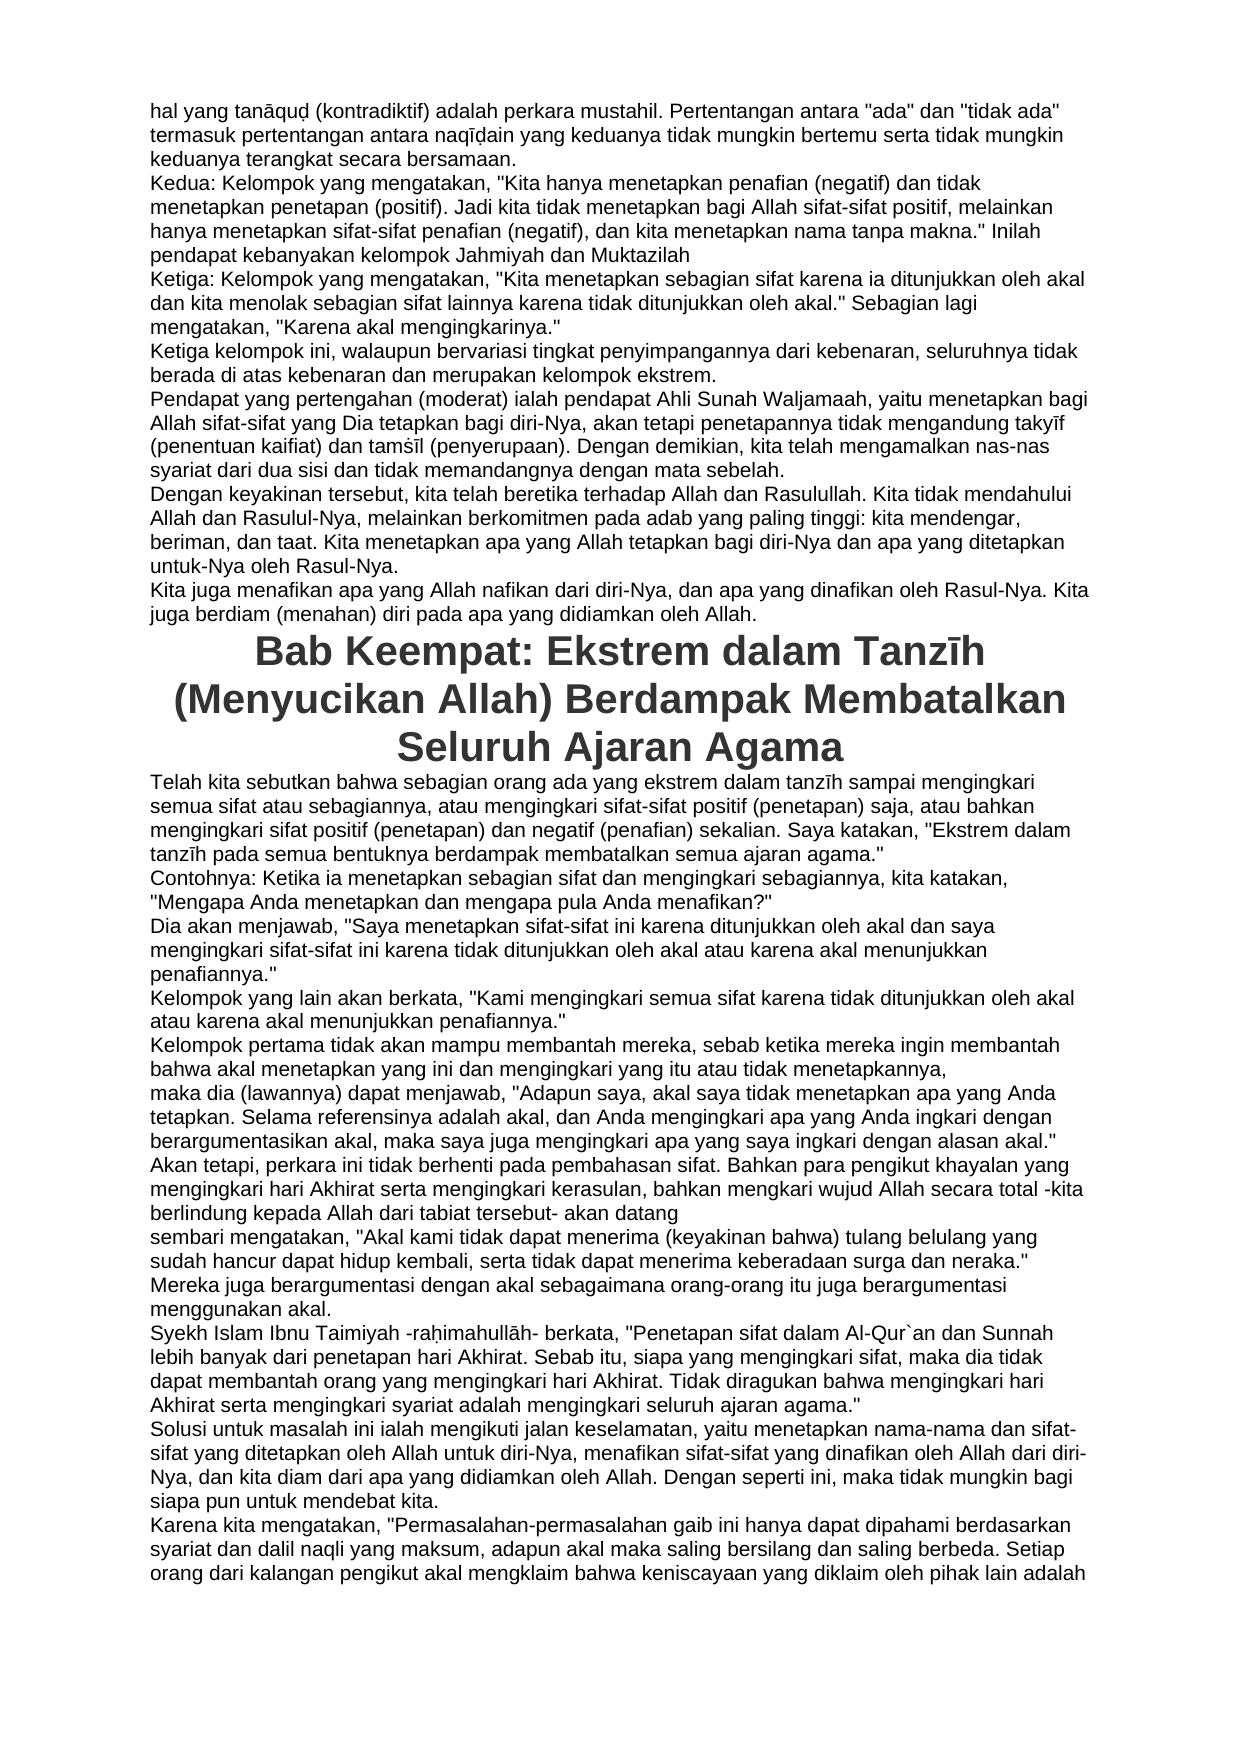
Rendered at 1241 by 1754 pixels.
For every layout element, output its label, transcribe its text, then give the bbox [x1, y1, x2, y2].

text Dia akan menjawab, "Saya menetapkan sifat-sifat ini karena ditunjukkan oleh akal dan saya mengingkari sifat-sifat ini karena tidak ditunjukkan oleh akal atau karena akal menunjukkan penafiannya." [150, 913, 1090, 985]
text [150, 1512, 1090, 1584]
text Ketiga kelompok ini, walaupun bervariasi tingkat penyimpangannya dari kebenaran, seluruhnya tidak berada di atas kebenaran dan merupakan kelompok ekstrem. [150, 338, 1090, 386]
text Kita juga menafikan apa yang Allah nafikan dari diri-Nya, dan apa yang dinafikan oleh Rasul-Nya. Kita juga berdiam (menahan) diri pada apa yang didiamkan oleh Allah. [150, 578, 1090, 626]
text Kelompok pertama tidak akan mampu membantah mereka, sebab ketika mereka ingin membantah bahwa akal menetapkan yang ini dan mengingkari yang itu atau tidak menetapkannya, [150, 1033, 1090, 1081]
text Dengan keyakinan tersebut, kita telah beretika terhadap Allah dan Rasulullah. Kita tidak mendahului Allah dan Rasulul-Nya, melainkan berkomitmen pada adab yang paling tinggi: kita mendengar, beriman, dan taat. Kita menetapkan apa yang Allah tetapkan bagi diri-Nya dan apa yang ditetapkan untuk-Nya oleh Rasul-Nya. [150, 482, 1090, 578]
text Contohnya: Ketika ia menetapkan sebagian sifat dan mengingkari sebagiannya, kita katakan, "Mengapa Anda menetapkan dan mengapa pula Anda menafikan?" [150, 866, 1090, 913]
text maka dia (lawannya) dapat menjawab, "Adapun saya, akal saya tidak menetapkan apa yang Anda tetapkan. Selama referensinya adalah akal, dan Anda mengingkari apa yang Anda ingkari dengan berargumentasikan akal, maka saya juga mengingkari apa yang saya ingkari dengan alasan akal." [150, 1081, 1090, 1153]
text Ketiga: Kelompok yang mengatakan, "Kita menetapkan sebagian sifat karena ia ditunjukkan oleh akal dan kita menolak sebagian sifat lainnya karena tidak ditunjukkan oleh akal." Sebagian lagi mengatakan, "Karena akal mengingkarinya." [150, 267, 1090, 338]
text Pendapat yang pertengahan (moderat) ialah pendapat Ahli Sunah Waljamaah, yaitu menetapkan bagi Allah sifat-sifat yang Dia tetapkan bagi diri-Nya, akan tetapi penetapannya tidak mengandung takyīf (penentuan kaifiat) dan tamṡīl (penyerupaan). Dengan demikian, kita telah mengamalkan nas-nas syariat dari dua sisi dan tidak memandangnya dengan mata sebelah. [150, 386, 1090, 482]
text Syekh Islam Ibnu Taimiyah -raḥimahullāh- berkata, "Penetapan sifat dalam Al-Qur`an dan Sunnah lebih banyak dari penetapan hari Akhirat. Sebab itu, siapa yang mengingkari sifat, maka dia tidak dapat membantah orang yang mengingkari hari Akhirat. Tidak diragukan bahwa mengingkari hari Akhirat serta mengingkari syariat adalah mengingkari seluruh ajaran agama." [150, 1321, 1090, 1417]
text Kelompok yang lain akan berkata, "Kami mengingkari semua sifat karena tidak ditunjukkan oleh akal atau karena akal menunjukkan penafiannya." [150, 985, 1090, 1033]
subtitle Bab Keempat: Ekstrem dalam Tanzīh (Menyucikan Allah) Berdampak Membatalkan Seluruh Ajaran Agama [150, 626, 1090, 770]
text Akan tetapi, perkara ini tidak berhenti pada pembahasan sifat. Bahkan para pengikut khayalan yang mengingkari hari Akhirat serta mengingkari kerasulan, bahkan mengkari wujud Allah secara total -kita berlindung kepada Allah dari tabiat tersebut- akan datang [150, 1153, 1090, 1225]
text Telah kita sebutkan bahwa sebagian orang ada yang ekstrem dalam tanzīh sampai mengingkari semua sifat atau sebagiannya, atau mengingkari sifat-sifat positif (penetapan) saja, atau bahkan mengingkari sifat positif (penetapan) dan negatif (penafian) sekalian. Saya katakan, "Ekstrem dalam tanzīh pada semua bentuknya berdampak membatalkan semua ajaran agama." [150, 770, 1090, 866]
text Solusi untuk masalah ini ialah mengikuti jalan keselamatan, yaitu menetapkan nama-nama dan sifat-sifat yang ditetapkan oleh Allah untuk diri-Nya, menafikan sifat-sifat yang dinafikan oleh Allah dari diri-Nya, dan kita diam dari apa yang didiamkan oleh Allah. Dengan seperti ini, maka tidak mungkin bagi siapa pun untuk mendebat kita. [150, 1417, 1090, 1512]
text sembari mengatakan, "Akal kami tidak dapat menerima (keyakinan bahwa) tulang belulang yang sudah hancur dapat hidup kembali, serta tidak dapat menerima keberadaan surga dan neraka." Mereka juga berargumentasi dengan akal sebagaimana orang-orang itu juga berargumentasi menggunakan akal. [150, 1225, 1090, 1321]
text Kedua: Kelompok yang mengatakan, "Kita hanya menetapkan penafian (negatif) dan tidak menetapkan penetapan (positif). Jadi kita tidak menetapkan bagi Allah sifat-sifat positif, melainkan hanya menetapkan sifat-sifat penafian (negatif), dan kita menetapkan nama tanpa makna." Inilah pendapat kebanyakan kelompok Jahmiyah dan Muktazilah [150, 171, 1090, 267]
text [150, 99, 1090, 171]
